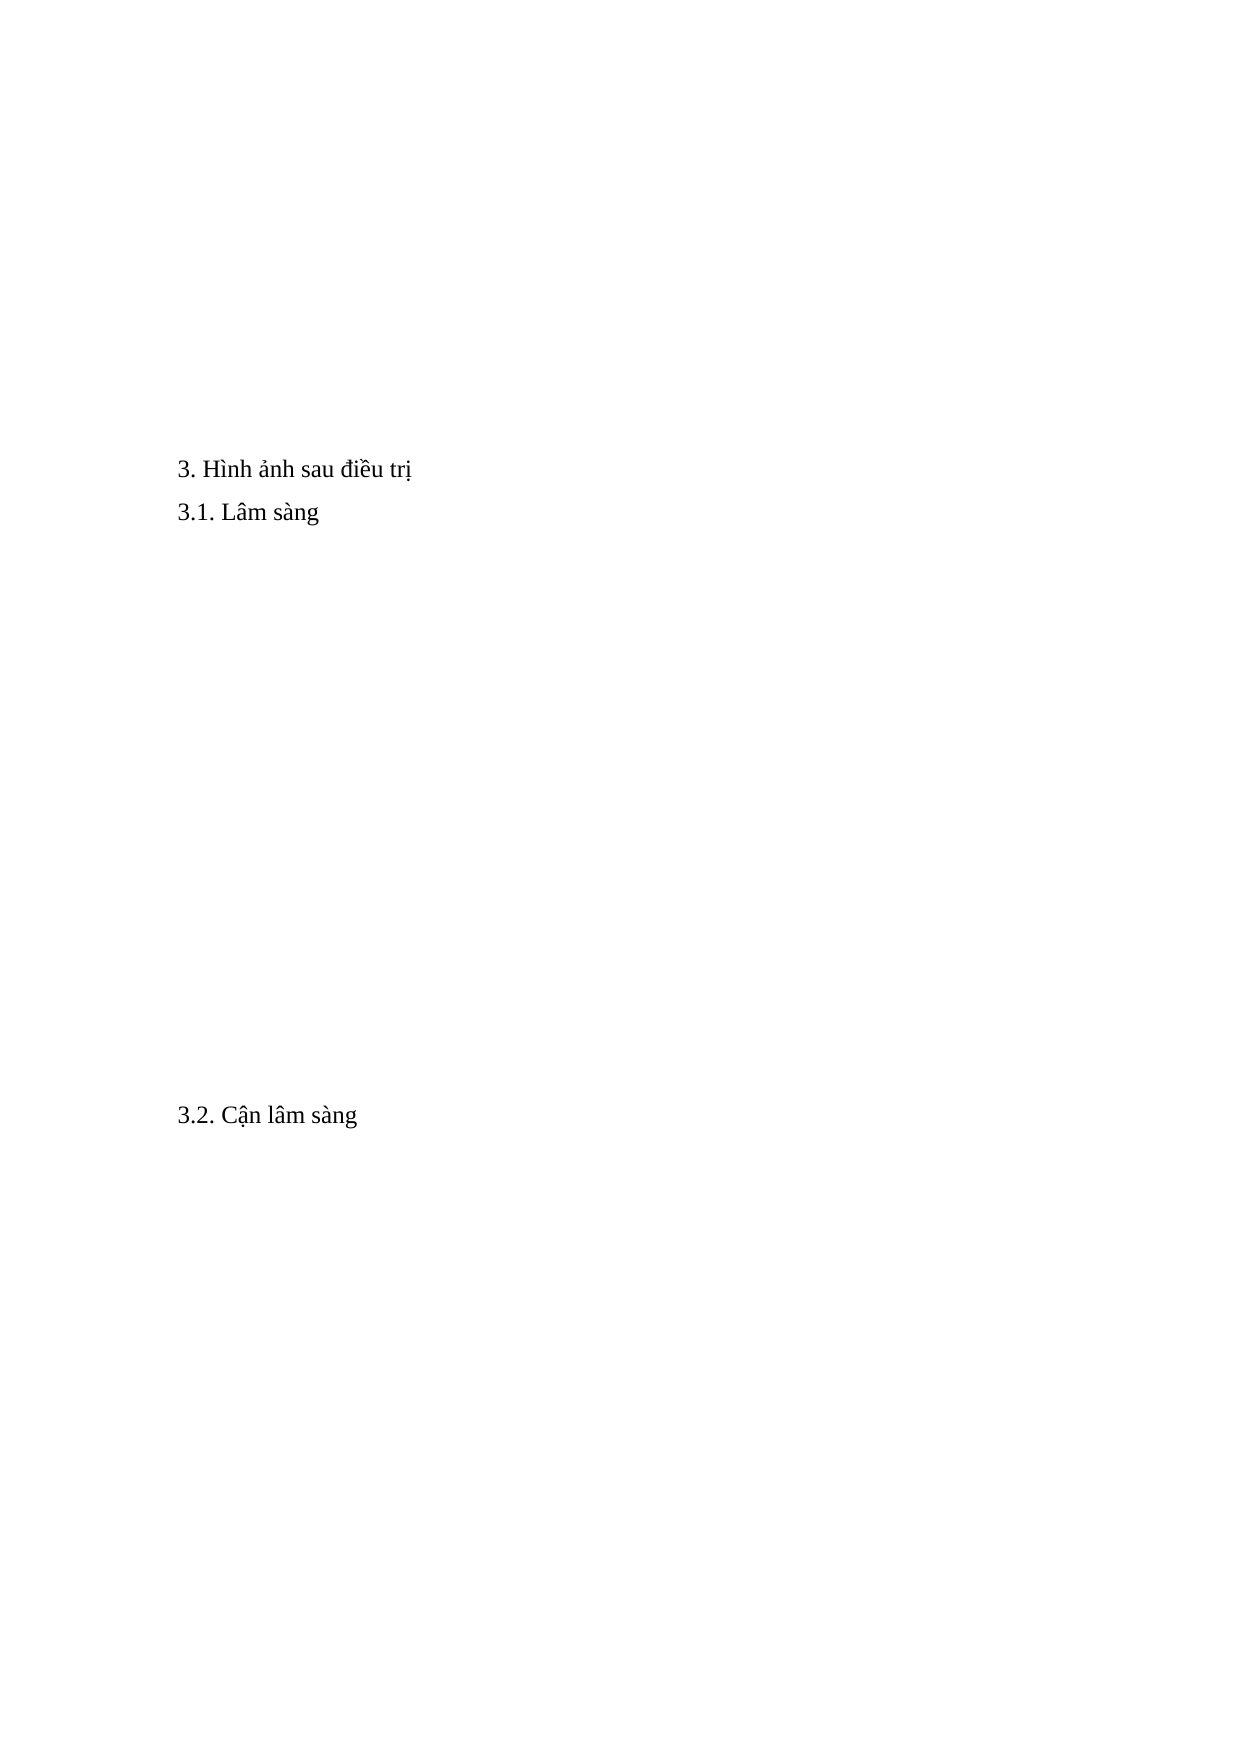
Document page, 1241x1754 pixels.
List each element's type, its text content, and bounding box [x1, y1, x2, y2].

text 3.2. Cận lâm sàng [177, 1101, 1114, 1129]
text 3. Hình ảnh sau điều trị [177, 454, 1114, 482]
text 3.1. Lâm sàng [177, 497, 1114, 526]
